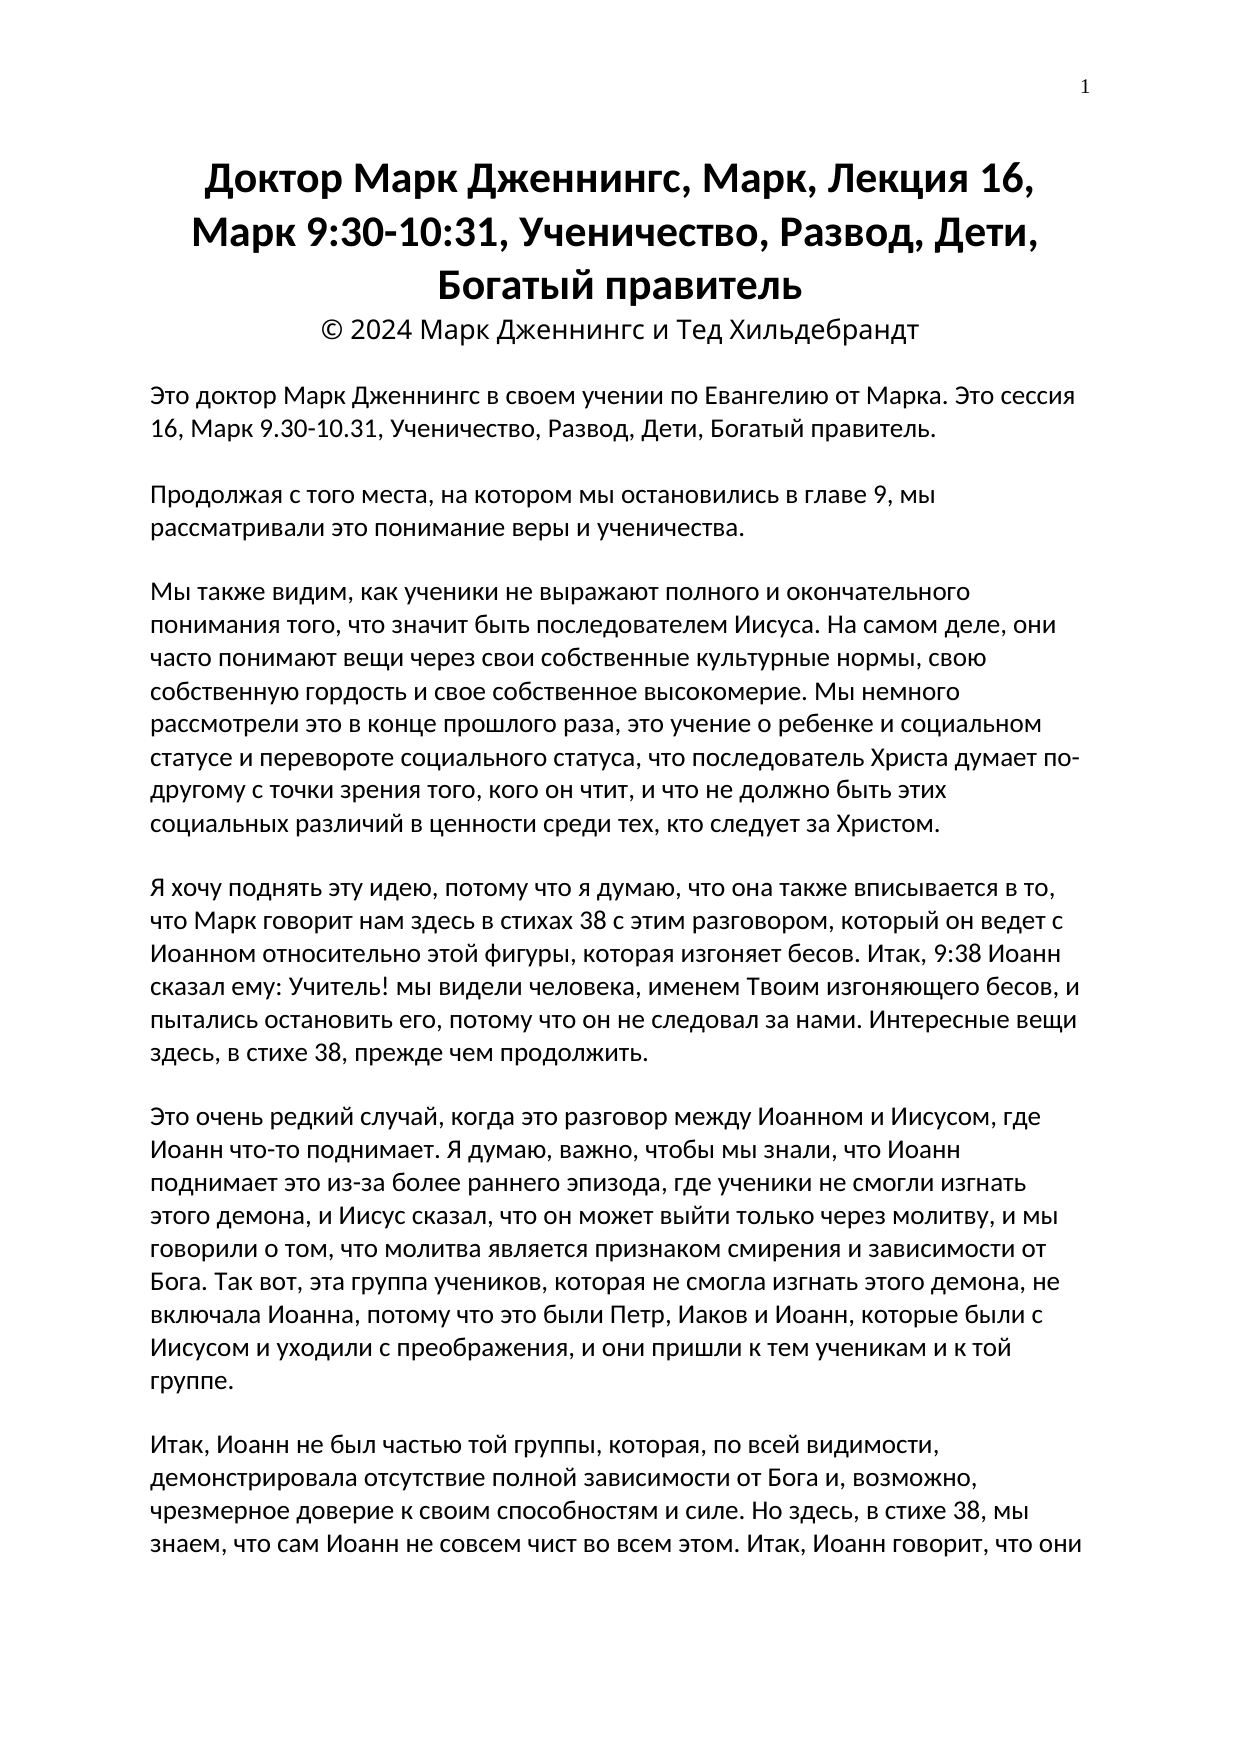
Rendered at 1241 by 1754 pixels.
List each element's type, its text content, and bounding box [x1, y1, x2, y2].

text Доктор Марк Дженнингс, Марк, Лекция 16, [150, 150, 1090, 203]
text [150, 1427, 1090, 1559]
text © 2024 Марк Дженнингс и Тед Хильдебрандт [150, 310, 1090, 347]
text Это доктор Марк Дженнингс в своем учении по Евангелию от Марка. Это сессия 16, Марк 9.30-10.31, Ученичество, Развод, Дети, Богатый правитель. Продолжая с того места, на котором мы остановились в главе 9, мы рассматривали это понимание веры и ученичества. [150, 378, 1090, 543]
text Я хочу поднять эту идею, потому что я думаю, что она также вписывается в то, что Марк говорит нам здесь в стихах 38 с этим разговором, который он ведет с Иоанном относительно этой фигуры, которая изгоняет бесов. Итак, 9:38 Иоанн сказал ему: Учитель! мы видели человека, именем Твоим изгоняющего бесов, и пытались остановить его, потому что он не следовал за нами. Интересные вещи здесь, в стихе 38, прежде чем продолжить. [150, 870, 1090, 1068]
text Это очень редкий случай, когда это разговор между Иоанном и Иисусом, где Иоанн что-то поднимает. Я думаю, важно, чтобы мы знали, что Иоанн поднимает это из-за более раннего эпизода, где ученики не смогли изгнать этого демона, и Иисус сказал, что он может выйти только через молитву, и мы говорили о том, что молитва является признаком смирения и зависимости от Бога. Так вот, эта группа учеников, которая не смогла изгнать этого демона, не включала Иоанна, потому что это были Петр, Иаков и Иоанн, которые были с Иисусом и уходили с преображения, и они пришли к тем ученикам и к той группе. [150, 1099, 1090, 1396]
text Марк 9:30-10:31, Ученичество, Развод, Дети, Богатый правитель [150, 203, 1090, 310]
text Мы также видим, как ученики не выражают полного и окончательного понимания того, что значит быть последователем Иисуса. На самом деле, они часто понимают вещи через свои собственные культурные нормы, свою собственную гордость и свое собственное высокомерие. Мы немного рассмотрели это в конце прошлого раза, это учение о ребенке и социальном статусе и перевороте социального статуса, что последователь Христа думает по-другому с точки зрения того, кого он чтит, и что не должно быть этих социальных различий в ценности среди тех, кто следует за Христом. [150, 574, 1090, 839]
